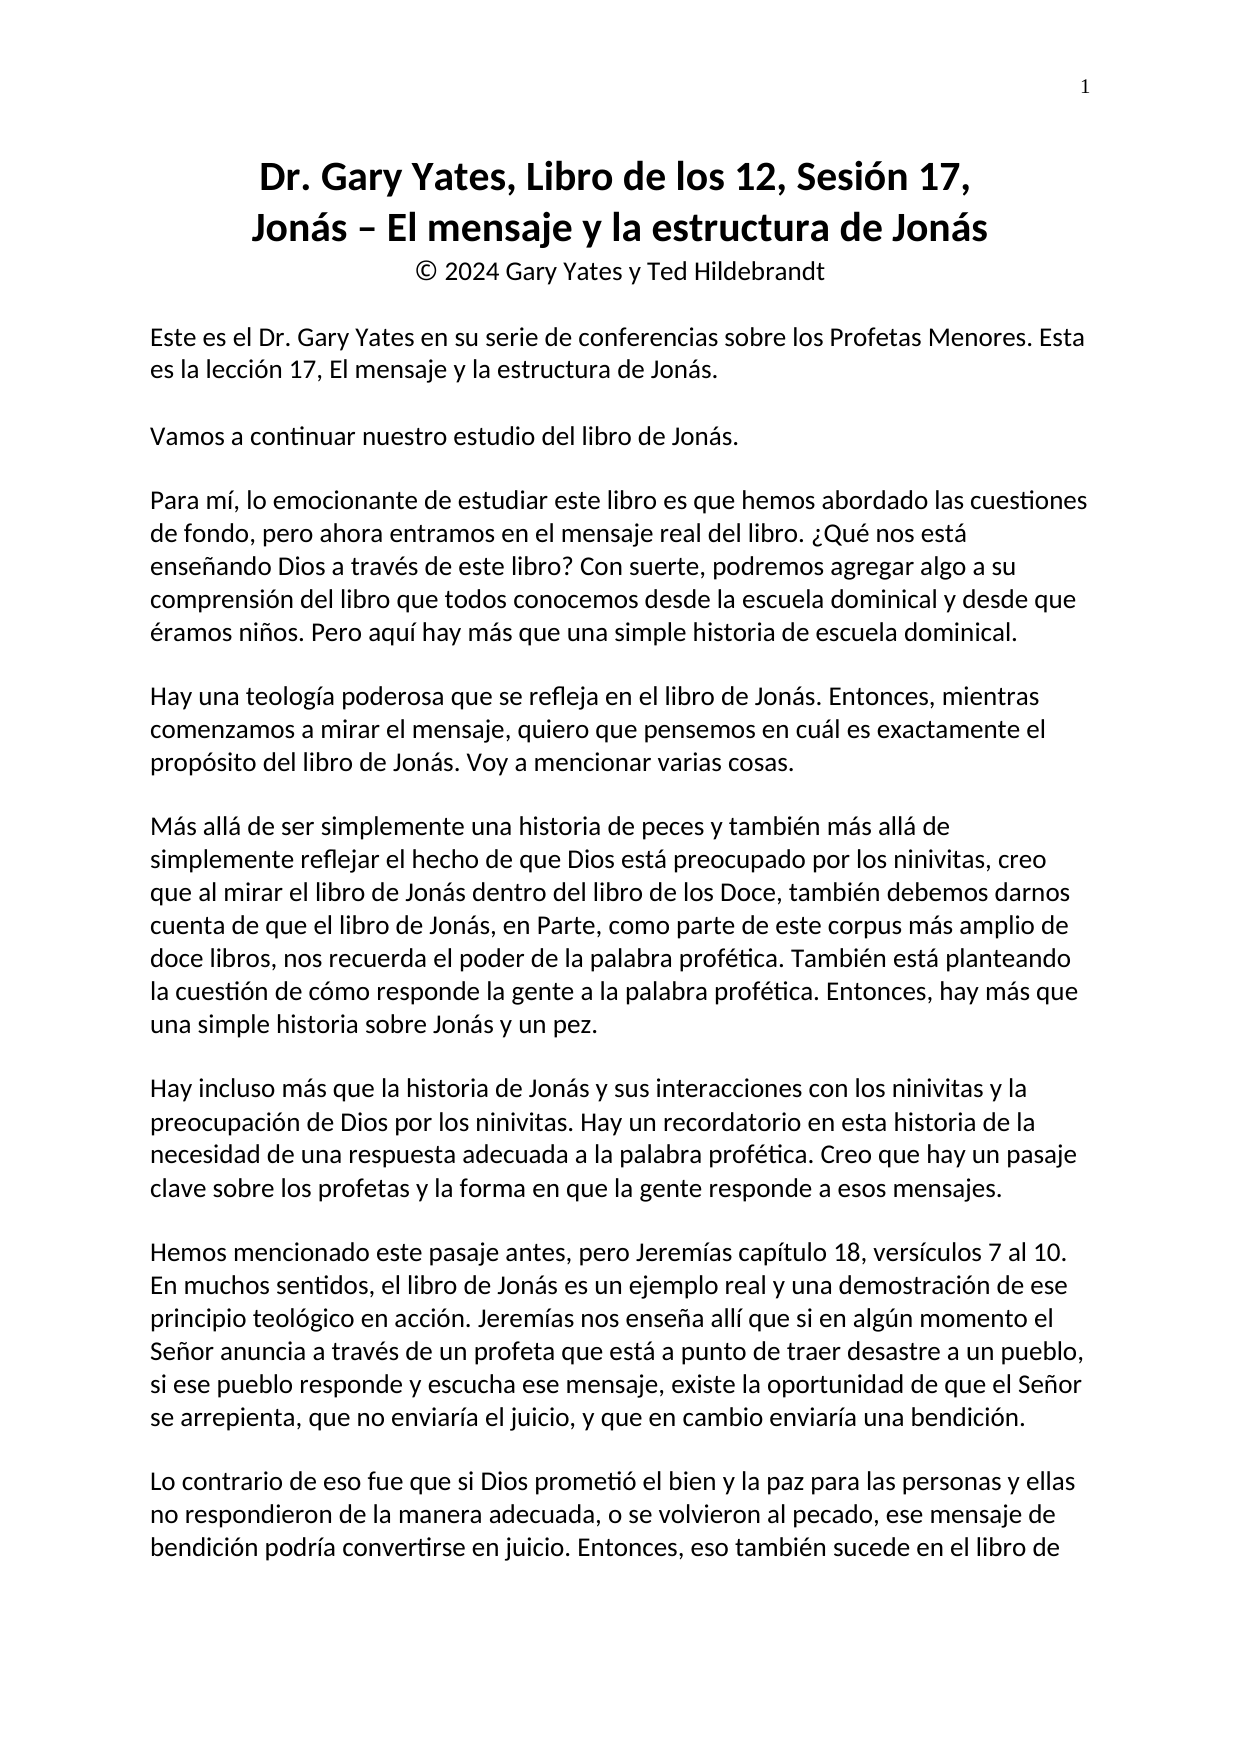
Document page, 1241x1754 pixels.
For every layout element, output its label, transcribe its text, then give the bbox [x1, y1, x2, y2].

text Para mí, lo emocionante de estudiar este libro es que hemos abordado las cuestiones de fondo, pero ahora entramos en el mensaje real del libro. ¿Qué nos está enseñando Dios a través de este libro? Con suerte, podremos agregar algo a su comprensión del libro que todos conocemos desde la escuela dominical y desde que éramos niños. Pero aquí hay más que una simple historia de escuela dominical. [150, 483, 1090, 648]
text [150, 1464, 1090, 1563]
text Hay incluso más que la historia de Jonás y sus interacciones con los ninivitas y la preocupación de Dios por los ninivitas. Hay un recordatorio en esta historia de la necesidad de una respuesta adecuada a la palabra profética. Creo que hay un pasaje clave sobre los profetas y la forma en que la gente responde a esos mensajes. [150, 1072, 1090, 1204]
text Hay una teología poderosa que se refleja en el libro de Jonás. Entonces, mientras comenzamos a mirar el mensaje, quiero que pensemos en cuál es exactamente el propósito del libro de Jonás. Voy a mencionar varias cosas. [150, 679, 1090, 778]
text Este es el Dr. Gary Yates en su serie de conferencias sobre los Profetas Menores. Esta es la lección 17, El mensaje y la estructura de Jonás. Vamos a continuar nuestro estudio del libro de Jonás. [150, 320, 1090, 452]
text Más allá de ser simplemente una historia de peces y también más allá de simplemente reflejar el hecho de que Dios está preocupado por los ninivitas, creo que al mirar el libro de Jonás dentro del libro de los Doce, también debemos darnos cuenta de que el libro de Jonás, en Parte, como parte de este corpus más amplio de doce libros, nos recuerda el poder de la palabra profética. También está planteando la cuestión de cómo responde la gente a la palabra profética. Entonces, hay más que una simple historia sobre Jonás y un pez. [150, 809, 1090, 1041]
text Hemos mencionado este pasaje antes, pero Jeremías capítulo 18, versículos 7 al 10. En muchos sentidos, el libro de Jonás es un ejemplo real y una demostración de ese principio teológico en acción. Jeremías nos enseña allí que si en algún momento el Señor anuncia a través de un profeta que está a punto de traer desastre a un pueblo, si ese pueblo responde y escucha ese mensaje, existe la oportunidad de que el Señor se arrepienta, que no enviaría el juicio, y que en cambio enviaría una bendición. [150, 1235, 1090, 1433]
text Dr. Gary Yates, Libro de los 12, Sesión 17, Jonás – El mensaje y la estructura de Jonás [150, 150, 1090, 252]
text © 2024 Gary Yates y Ted Hildebrandt [150, 252, 1090, 288]
